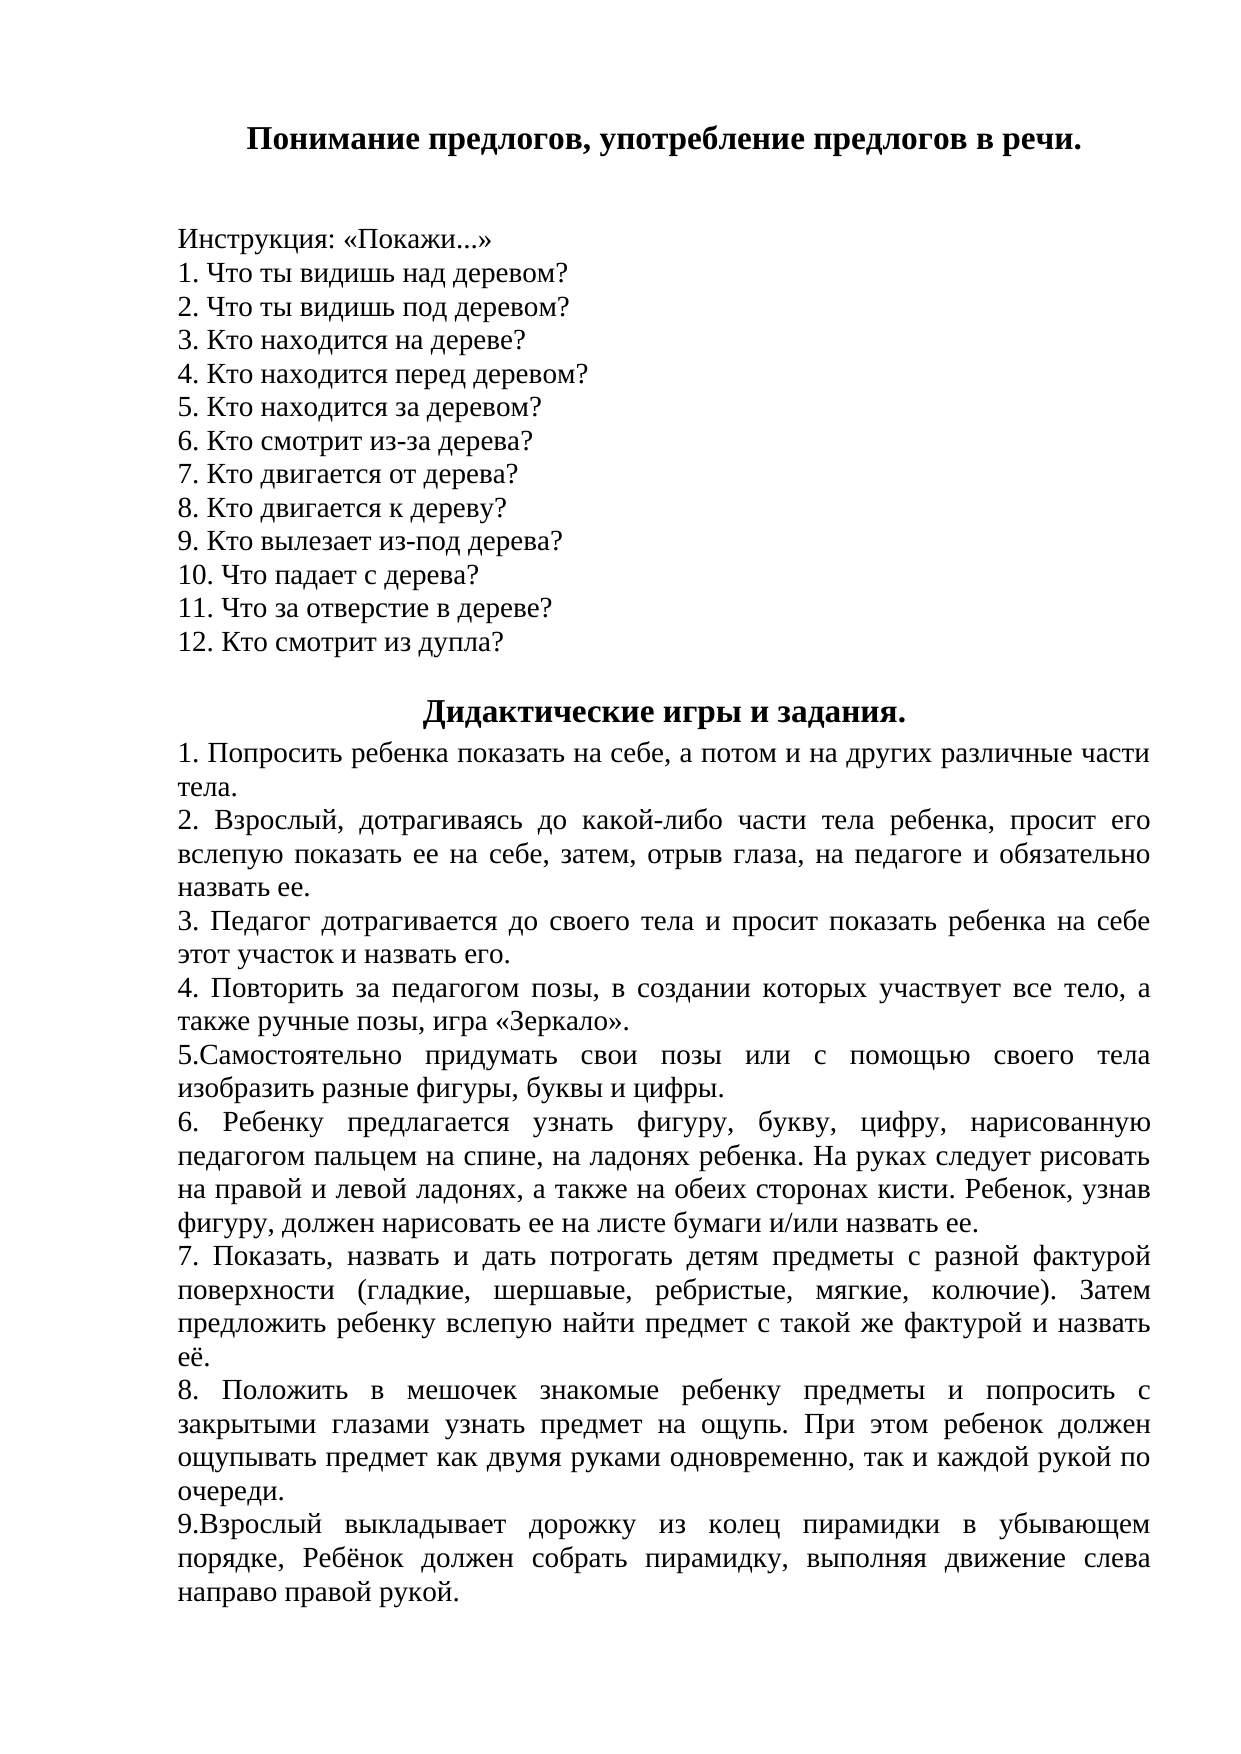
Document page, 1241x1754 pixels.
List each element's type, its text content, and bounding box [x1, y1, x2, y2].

text 10. Что падает с дерева? [177, 557, 1152, 591]
text 7. Кто двигается от дерева? [177, 456, 1152, 490]
text 6. Ребенку предлагается узнать фигуру, букву, цифру, нарисованную педагогом пальцем на спине, на ладонях ребенка. На руках следует рисовать на правой и левой ладонях, а также на обеих сторонах кисти. Ребенок, узнав фигуру, должен нарисовать ее на листе бумаги и/или назвать ее. [177, 1104, 1152, 1238]
text 5.Самостоятельно придумать свои позы или с помощью своего тела изобразить разные фигуры, буквы и цифры. [177, 1037, 1152, 1104]
text 11. Что за отверстие в дереве? [177, 591, 1152, 624]
text 9. Кто вылезает из-под дерева? [177, 523, 1152, 557]
text 7. Показать, назвать и дать потрогать детям предметы с разной фактурой поверхности (гладкие, шершавые, ребристые, мягкие, колючие). Затем предложить ребенку вслепую найти предмет с такой же фактурой и назвать её. [177, 1238, 1152, 1372]
text Дидактические игры и задания. [177, 691, 1152, 729]
text 1. Что ты видишь над деревом? [177, 255, 1152, 289]
text 4. Повторить за педагогом позы, в создании которых участвует все тело, а также ручные позы, игра «Зеркало». [177, 970, 1152, 1037]
text 2. Что ты видишь под деревом? [177, 289, 1152, 322]
text 6. Кто смотрит из-за дерева? [177, 423, 1152, 456]
text 12. Кто смотрит из дупла? [177, 624, 1152, 658]
text 8. Кто двигается к дереву? [177, 490, 1152, 523]
text Понимание предлогов, употребление предлогов в речи. [177, 118, 1152, 156]
text 4. Кто находится перед деревом? [177, 356, 1152, 389]
text 1. Попросить ребенка показать на себе, а потом и на других различные части тела. [177, 735, 1152, 802]
text 2. Взрослый, дотрагиваясь до какой-либо части тела ребенка, просит его вслепую показать ее на себе, затем, отрыв глаза, на педагоге и обязательно назвать ее. [177, 802, 1152, 903]
text 5. Кто находится за деревом? [177, 389, 1152, 423]
text 9.Взрослый выкладывает дорожку из колец пирамидки в убывающем порядке, Ребёнок должен собрать пирамидку, выполняя движение слева направо правой рукой. [177, 1507, 1152, 1607]
text 8. Положить в мешочек знакомые ребенку предметы и попросить с закрытыми глазами узнать предмет на ощупь. При этом ребенок должен ощупывать предмет как двумя руками одновременно, так и каждой рукой по очереди. [177, 1372, 1152, 1507]
text 3. Педагог дотрагивается до своего тела и просит показать ребенка на себе этот участок и назвать его. [177, 903, 1152, 970]
text 3. Кто находится на дереве? [177, 322, 1152, 356]
text Инструкция: «Покажи...» [177, 222, 1152, 255]
